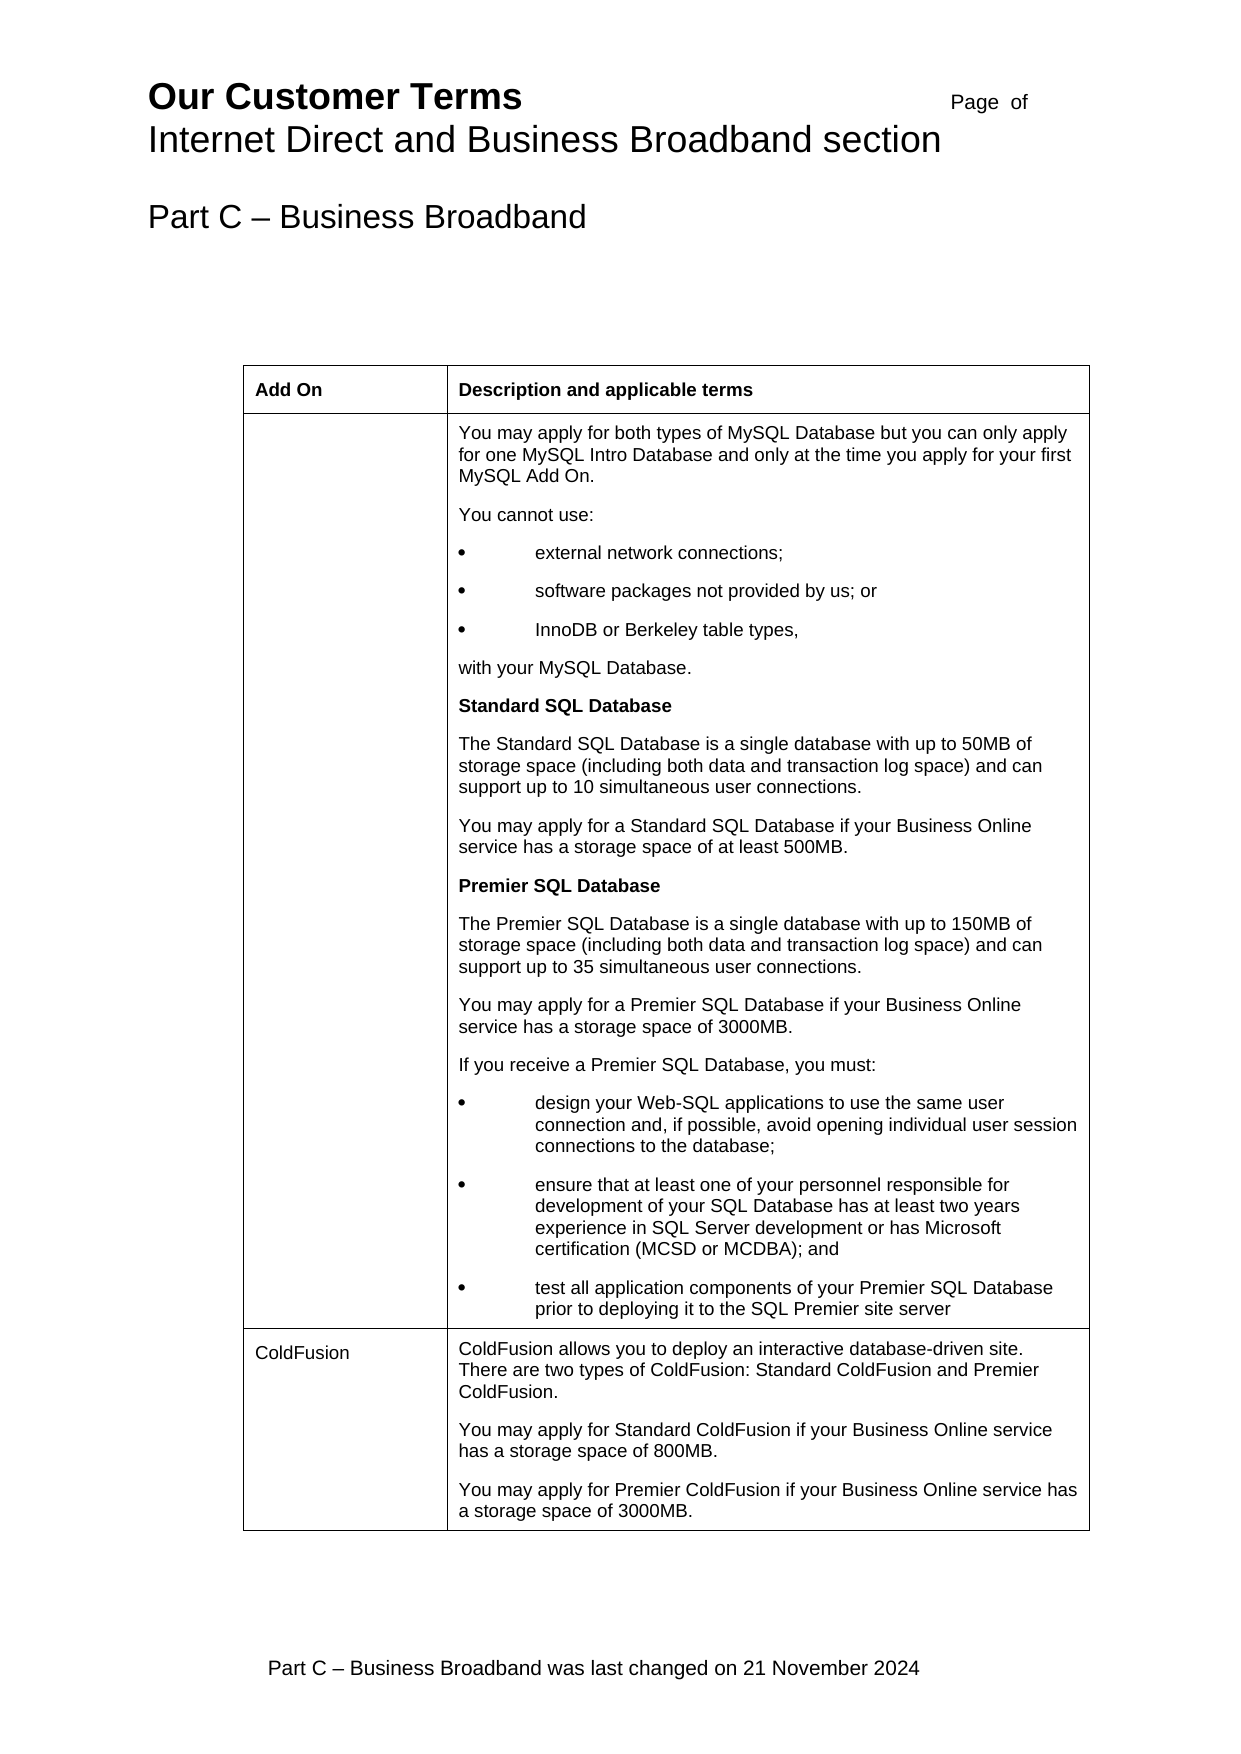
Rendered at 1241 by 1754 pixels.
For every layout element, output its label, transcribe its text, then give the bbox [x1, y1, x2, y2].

table_cell ColdFusion allows you to deploy an interactive database-driven site. There are two types of ColdFusion: Standard ColdFusion and Premier ColdFusion. You may apply for Standard ColdFusion if your Business Online service has a storage space of 800MB. You may apply for Premier ColdFusion if your Business Online service has a storage space of 3000MB. [448, 1329, 1089, 1530]
table_cell [244, 414, 447, 1328]
table_header Description and applicable terms [448, 366, 1089, 413]
table_cell ColdFusion [244, 1329, 447, 1530]
table_header Add On [244, 366, 447, 413]
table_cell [448, 414, 1089, 1328]
